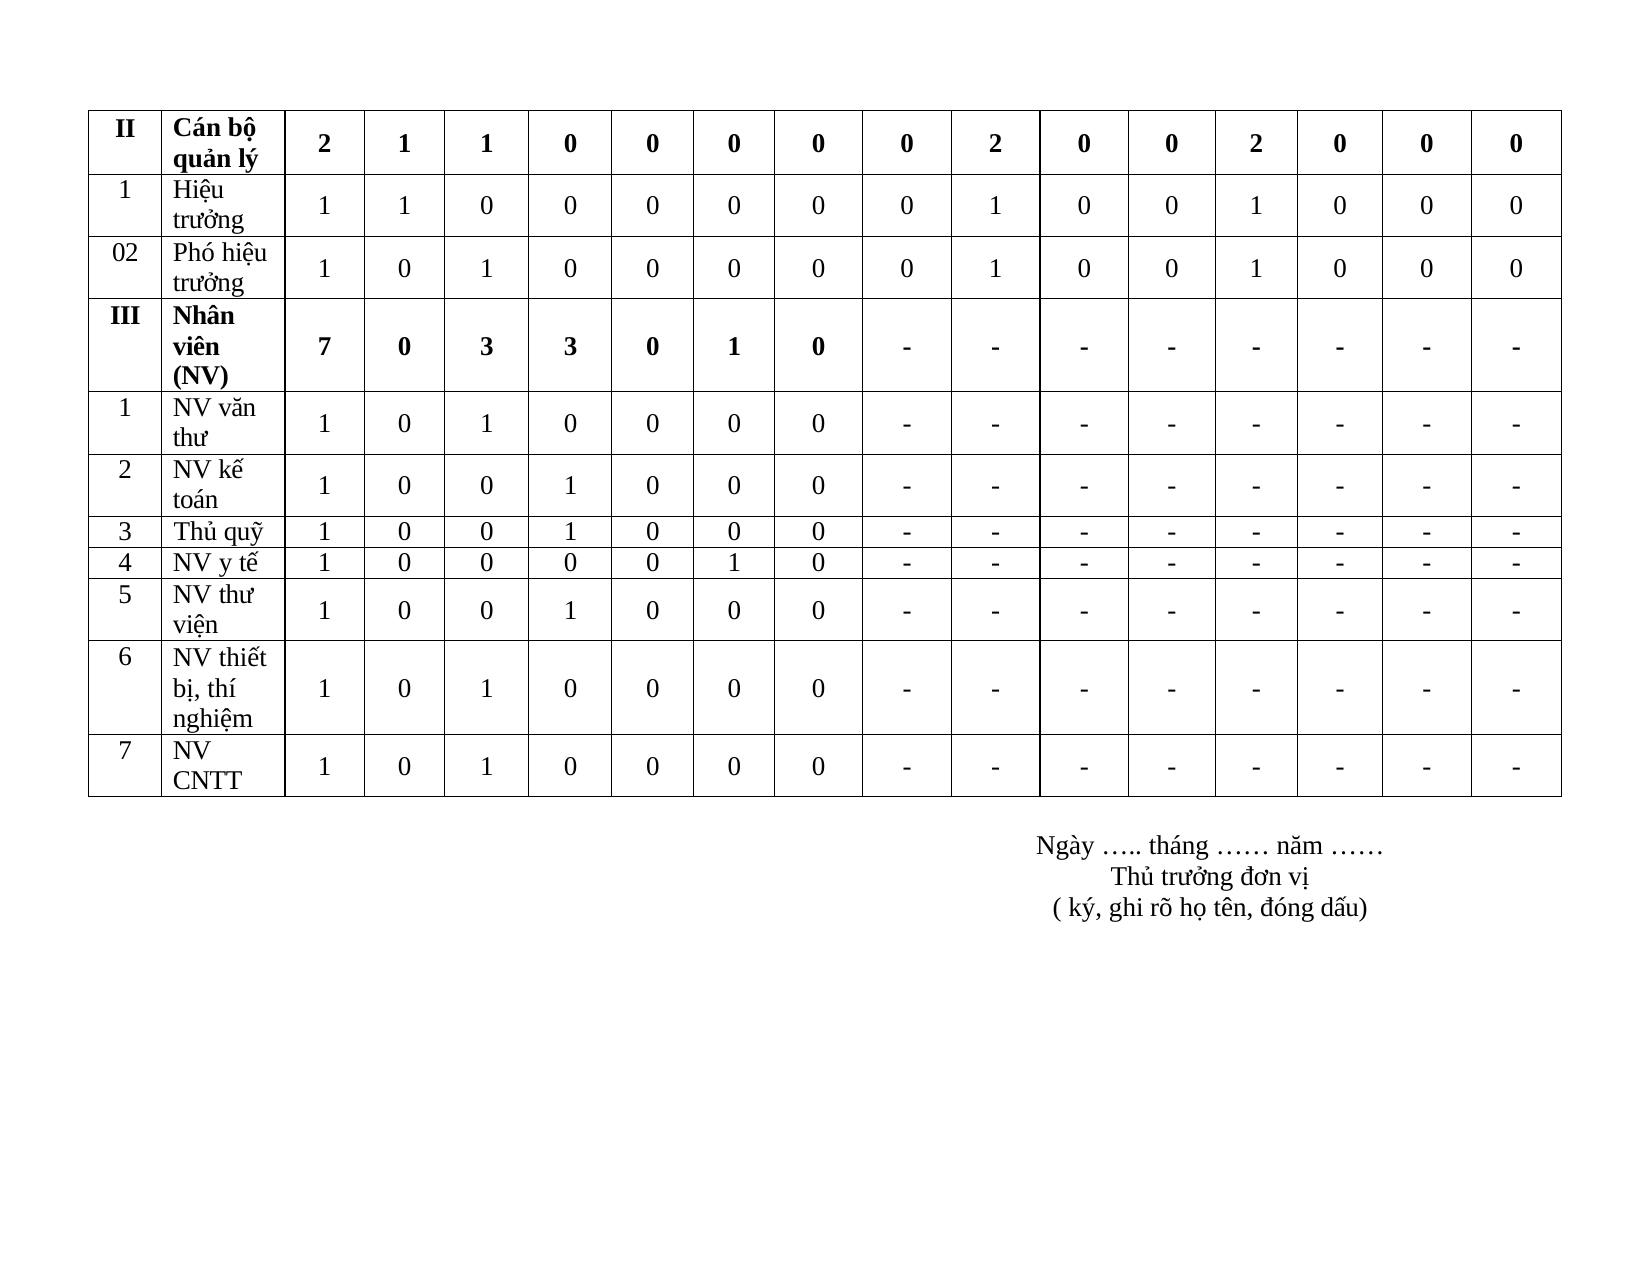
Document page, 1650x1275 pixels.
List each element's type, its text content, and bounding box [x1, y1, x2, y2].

table_cell - [1298, 579, 1382, 640]
table_cell 1 [365, 175, 444, 236]
table_cell 0 [445, 175, 528, 236]
table_cell 0 [529, 392, 611, 454]
table_header 0 [1383, 111, 1471, 173]
table_cell 1 [529, 517, 611, 547]
table_cell 0 [1298, 175, 1382, 236]
table_cell - [1041, 517, 1128, 547]
table_cell - [952, 548, 1039, 578]
table_cell 1 [445, 392, 528, 454]
table_cell 0 [775, 517, 862, 547]
table_cell 1 [286, 392, 364, 454]
table_cell - [863, 299, 951, 391]
table_cell - [1216, 517, 1297, 547]
table_cell NV văn thư [162, 392, 284, 454]
table_cell 1 [286, 175, 364, 236]
table_cell 1 [1216, 237, 1297, 298]
table_cell 1 [529, 579, 611, 640]
table_cell 7 [286, 299, 364, 391]
table_cell 1 [952, 175, 1039, 236]
table_cell 6 [89, 641, 161, 734]
table_cell 0 [1298, 237, 1382, 298]
table_cell 0 [775, 579, 862, 640]
table_cell 0 [365, 517, 444, 547]
table_cell 0 [365, 299, 444, 391]
table_header II [89, 111, 161, 173]
table_header 0 [612, 111, 693, 173]
table_cell NV CNTT [162, 735, 284, 796]
table_cell - [1383, 735, 1471, 796]
table_cell 7 [89, 735, 161, 796]
table_header 1 [445, 111, 528, 173]
table_cell 0 [1383, 175, 1471, 236]
table_cell 0 [694, 517, 774, 547]
table_cell 0 [775, 455, 862, 516]
table_cell 0 [694, 455, 774, 516]
table_cell 0 [775, 548, 862, 578]
table_cell - [952, 392, 1039, 454]
table_cell - [1472, 517, 1561, 547]
table_header 0 [775, 111, 862, 173]
table_cell 0 [612, 517, 693, 547]
table_cell 0 [775, 735, 862, 796]
table_cell - [1041, 299, 1128, 391]
table_cell Thủ quỹ [162, 517, 284, 547]
table_header 1 [365, 111, 444, 173]
table_cell 1 [952, 237, 1039, 298]
table_cell - [1129, 392, 1215, 454]
table_cell - [1472, 641, 1561, 734]
table_cell 1 [445, 735, 528, 796]
table_cell 0 [529, 175, 611, 236]
table_cell 0 [365, 641, 444, 734]
table_cell 0 [1383, 237, 1471, 298]
table_cell - [1129, 455, 1215, 516]
table_cell 2 [89, 455, 161, 516]
table_cell - [1129, 517, 1215, 547]
table_header 0 [1041, 111, 1128, 173]
table_cell 0 [694, 641, 774, 734]
table_cell - [863, 548, 951, 578]
table_cell - [1129, 641, 1215, 734]
table_cell - [952, 579, 1039, 640]
table_header 0 [1129, 111, 1215, 173]
table_cell 3 [529, 299, 611, 391]
table_cell 0 [1129, 175, 1215, 236]
table_cell NV y tế [162, 548, 284, 578]
table_cell - [1041, 392, 1128, 454]
table_cell 0 [694, 579, 774, 640]
table_cell 0 [863, 237, 951, 298]
table_cell 0 [365, 735, 444, 796]
table_cell 1 [1216, 175, 1297, 236]
table_cell - [1383, 641, 1471, 734]
table_cell - [1216, 455, 1297, 516]
table_cell 0 [445, 548, 528, 578]
table_cell - [863, 455, 951, 516]
table_cell - [1298, 641, 1382, 734]
table_cell - [1472, 735, 1561, 796]
table_cell - [863, 517, 951, 547]
table_cell 4 [89, 548, 161, 578]
table_cell 1 [286, 735, 364, 796]
table_header 0 [1472, 111, 1561, 173]
table_cell - [1041, 641, 1128, 734]
table_cell 02 [89, 237, 161, 298]
table_cell - [1298, 735, 1382, 796]
table_cell - [1383, 455, 1471, 516]
table_cell 0 [612, 548, 693, 578]
table_cell 1 [286, 579, 364, 640]
table_cell 0 [612, 392, 693, 454]
table_cell - [1041, 455, 1128, 516]
table_cell - [952, 641, 1039, 734]
table_cell 0 [445, 455, 528, 516]
table_cell 0 [775, 299, 862, 391]
table_cell 0 [529, 548, 611, 578]
table_cell 1 [286, 517, 364, 547]
table_cell 1 [286, 641, 364, 734]
table_cell 0 [1041, 237, 1128, 298]
table_header 0 [1298, 111, 1382, 173]
table_cell 0 [775, 641, 862, 734]
table_cell 1 [286, 548, 364, 578]
table_cell III [89, 299, 161, 391]
table_cell NV kế toán [162, 455, 284, 516]
table_cell 1 [286, 455, 364, 516]
table_cell 0 [1041, 175, 1128, 236]
table_cell 0 [365, 455, 444, 516]
table_cell - [952, 299, 1039, 391]
table_cell 0 [1472, 175, 1561, 236]
table_cell - [1129, 548, 1215, 578]
table_cell 0 [775, 392, 862, 454]
table_cell Nhân viên (NV) [162, 299, 284, 391]
table_cell 1 [89, 175, 161, 236]
table_cell - [1129, 299, 1215, 391]
table_cell - [1216, 548, 1297, 578]
table_cell 1 [694, 299, 774, 391]
table_cell - [1041, 548, 1128, 578]
table_cell - [1216, 579, 1297, 640]
table_cell 0 [365, 548, 444, 578]
table_cell 0 [612, 641, 693, 734]
table_cell 0 [694, 237, 774, 298]
table_cell 3 [445, 299, 528, 391]
table_cell - [1383, 517, 1471, 547]
text Ngày ….. tháng …… năm …… Thủ trưởng đơn vị [1022, 829, 1398, 892]
table_cell - [1216, 299, 1297, 391]
table_cell - [1216, 392, 1297, 454]
table_cell 1 [89, 392, 161, 454]
table_cell 0 [445, 517, 528, 547]
table_header Cán bộ quản lý [162, 111, 284, 173]
table_cell 0 [775, 237, 862, 298]
table_cell 0 [529, 237, 611, 298]
table_cell 0 [365, 237, 444, 298]
table_cell 0 [365, 579, 444, 640]
table_cell 0 [1129, 237, 1215, 298]
table_header 0 [863, 111, 951, 173]
table_cell 0 [1472, 237, 1561, 298]
table_cell 0 [612, 455, 693, 516]
table_cell - [1383, 392, 1471, 454]
table_cell - [1472, 579, 1561, 640]
table_cell - [1298, 392, 1382, 454]
table_cell 3 [89, 517, 161, 547]
table_cell 0 [445, 579, 528, 640]
table_cell NV thư viện [162, 579, 284, 640]
table_cell - [1472, 455, 1561, 516]
table_cell - [1298, 548, 1382, 578]
table_cell - [863, 735, 951, 796]
table_cell - [863, 641, 951, 734]
table_header 0 [529, 111, 611, 173]
table_cell 0 [612, 237, 693, 298]
table_cell 0 [775, 175, 862, 236]
table_cell - [1041, 579, 1128, 640]
table_cell - [1472, 548, 1561, 578]
text ( ký, ghi rõ họ tên, đóng dấu) [847, 892, 1573, 923]
table_cell 0 [863, 175, 951, 236]
table_cell 0 [365, 392, 444, 454]
table_cell - [1129, 579, 1215, 640]
table_cell 0 [612, 175, 693, 236]
table_cell - [1383, 299, 1471, 391]
table_cell NV thiết bị, thí nghiệm [162, 641, 284, 734]
table_cell 1 [286, 237, 364, 298]
table_cell 0 [694, 392, 774, 454]
table_cell Phó hiệu trưởng [162, 237, 284, 298]
table_cell - [952, 735, 1039, 796]
table_cell - [1041, 735, 1128, 796]
table_cell - [1472, 299, 1561, 391]
table_cell - [1298, 517, 1382, 547]
table_cell - [863, 579, 951, 640]
table_cell 0 [694, 735, 774, 796]
table_cell - [1216, 735, 1297, 796]
table_cell 0 [612, 579, 693, 640]
table_header 2 [1216, 111, 1297, 173]
table_cell Hiệu trưởng [162, 175, 284, 236]
table_cell 1 [445, 641, 528, 734]
table_cell - [1383, 548, 1471, 578]
table_cell 0 [612, 299, 693, 391]
table_cell - [1298, 299, 1382, 391]
table_cell 0 [529, 735, 611, 796]
table_cell 5 [89, 579, 161, 640]
table_cell - [1472, 392, 1561, 454]
table_cell - [952, 517, 1039, 547]
table_header 2 [286, 111, 364, 173]
table_cell - [1298, 455, 1382, 516]
table_cell 1 [529, 455, 611, 516]
table_cell 1 [694, 548, 774, 578]
table_cell - [1129, 735, 1215, 796]
table_cell 0 [612, 735, 693, 796]
table_cell - [1383, 579, 1471, 640]
table_cell 0 [694, 175, 774, 236]
table_cell 0 [529, 641, 611, 734]
table_header 0 [694, 111, 774, 173]
table_header 2 [952, 111, 1039, 173]
table_cell - [1216, 641, 1297, 734]
table_cell - [952, 455, 1039, 516]
table_cell - [863, 392, 951, 454]
table_cell 1 [445, 237, 528, 298]
